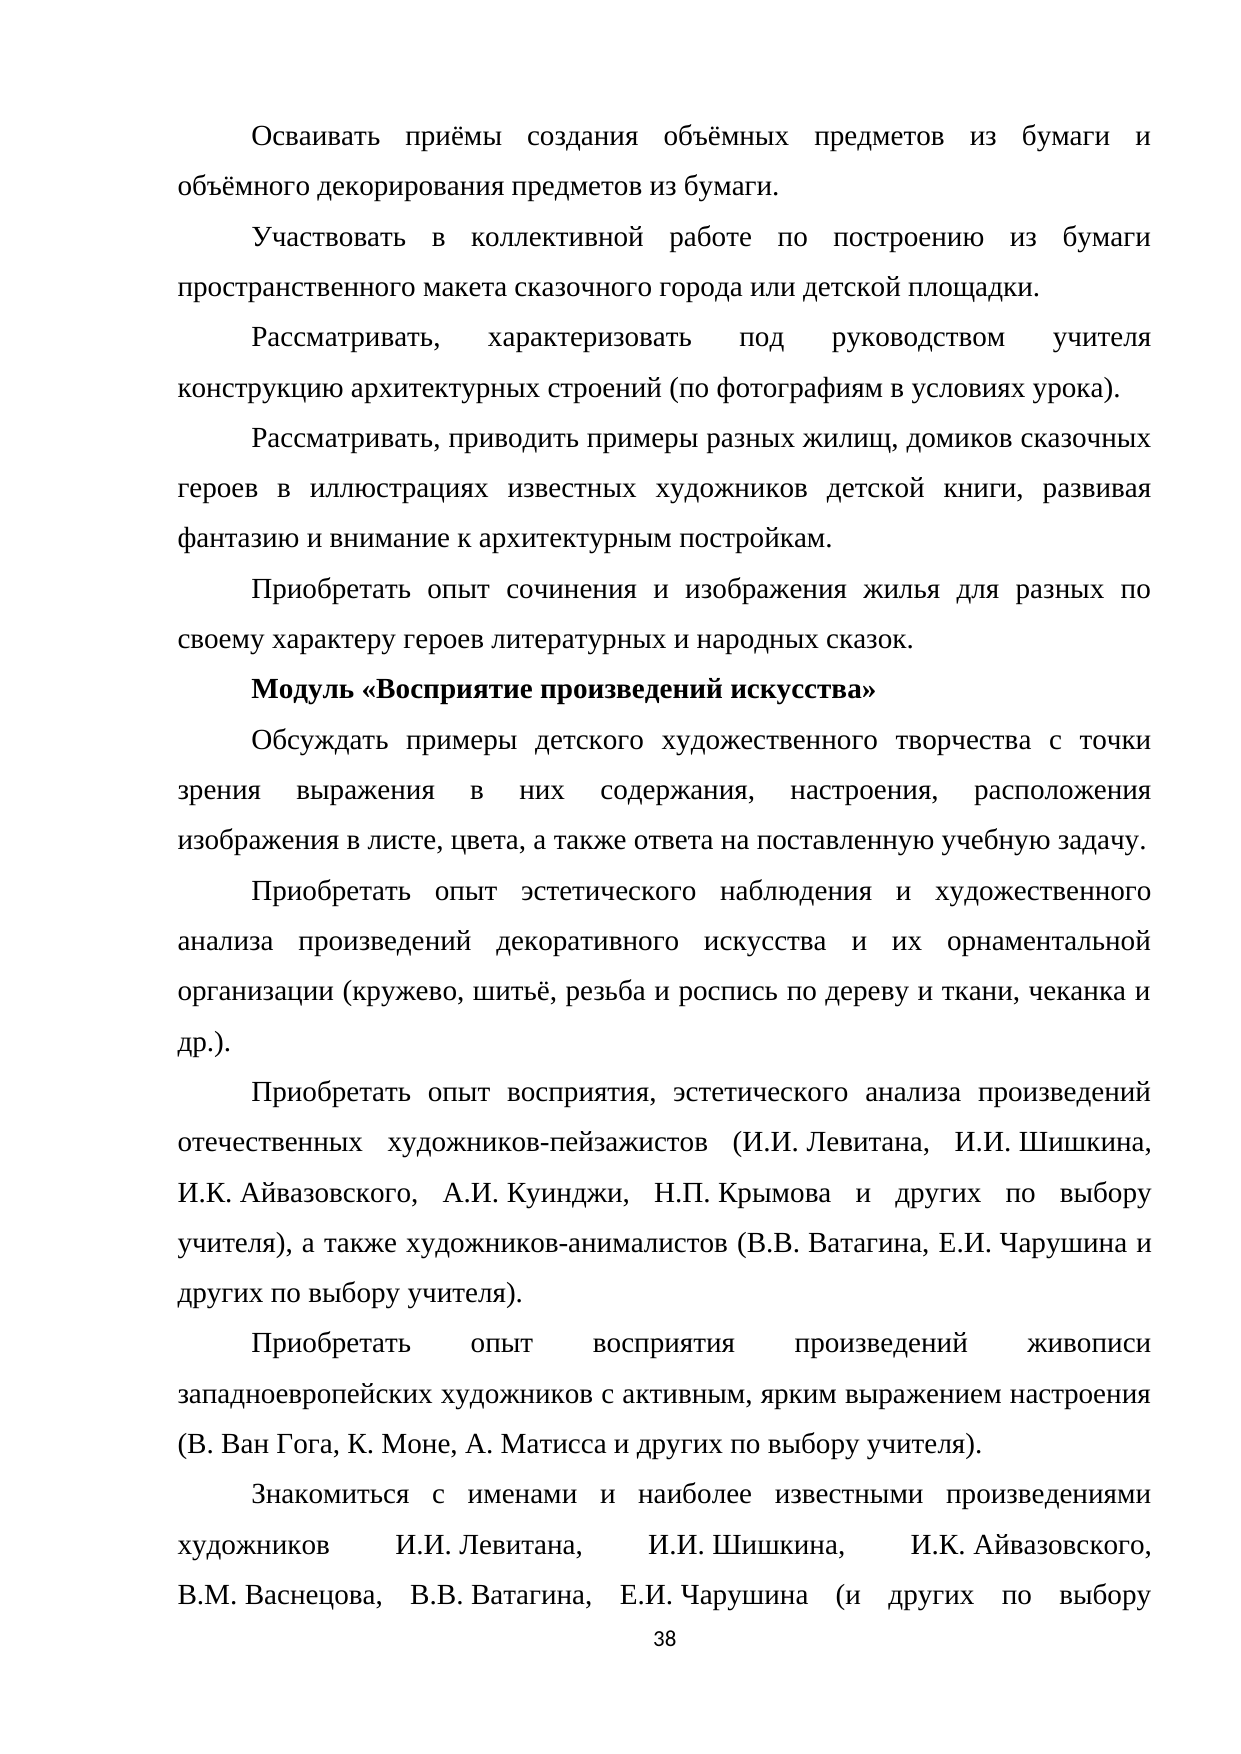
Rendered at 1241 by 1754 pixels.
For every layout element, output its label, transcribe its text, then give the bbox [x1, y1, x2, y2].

text Приобретать опыт восприятия, эстетического анализа произведений отечественных художников-пейзажистов (И.И. Левитана, И.И. Шишкина, И.К. Айвазовского, А.И. Куинджи, Н.П. Крымова и других по выбору учителя), а также художников-анималистов (В.В. Ватагина, Е.И. Чарушина и других по выбору учителя). [177, 1074, 1152, 1309]
text Рассматривать, характеризовать под руководством учителя конструкцию архитектурных строений (по фотографиям в условиях урока). [177, 319, 1152, 403]
text Приобретать опыт эстетического наблюдения и художественного анализа произведений декоративного искусства и их орнаментальной организации (кружево, шитьё, резьба и роспись по дереву и ткани, чеканка и др.). [177, 873, 1152, 1057]
text Рассматривать, приводить примеры разных жилищ, домиков сказочных героев в иллюстрациях известных художников детской книги, развивая фантазию и внимание к архитектурным постройкам. [177, 420, 1152, 554]
text Приобретать опыт сочинения и изображения жилья для разных по своему характеру героев литературных и народных сказок. [177, 571, 1152, 655]
text Модуль «Восприятие произведений искусства» [177, 672, 1152, 705]
text Осваивать приёмы создания объёмных предметов из бумаги и объёмного декорирования предметов из бумаги. [177, 118, 1152, 202]
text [177, 1477, 1152, 1611]
text Участвовать в коллективной работе по построению из бумаги пространственного макета сказочного города или детской площадки. [177, 219, 1152, 303]
text Приобретать опыт восприятия произведений живописи западноевропейских художников с активным, ярким выражением настроения (В. Ван Гога, К. Моне, А. Матисса и других по выбору учителя). [177, 1326, 1152, 1460]
text Обсуждать примеры детского художественного творчества с точки зрения выражения в них содержания, настроения, расположения изображения в листе, цвета, а также ответа на поставленную учебную задачу. [177, 722, 1152, 856]
